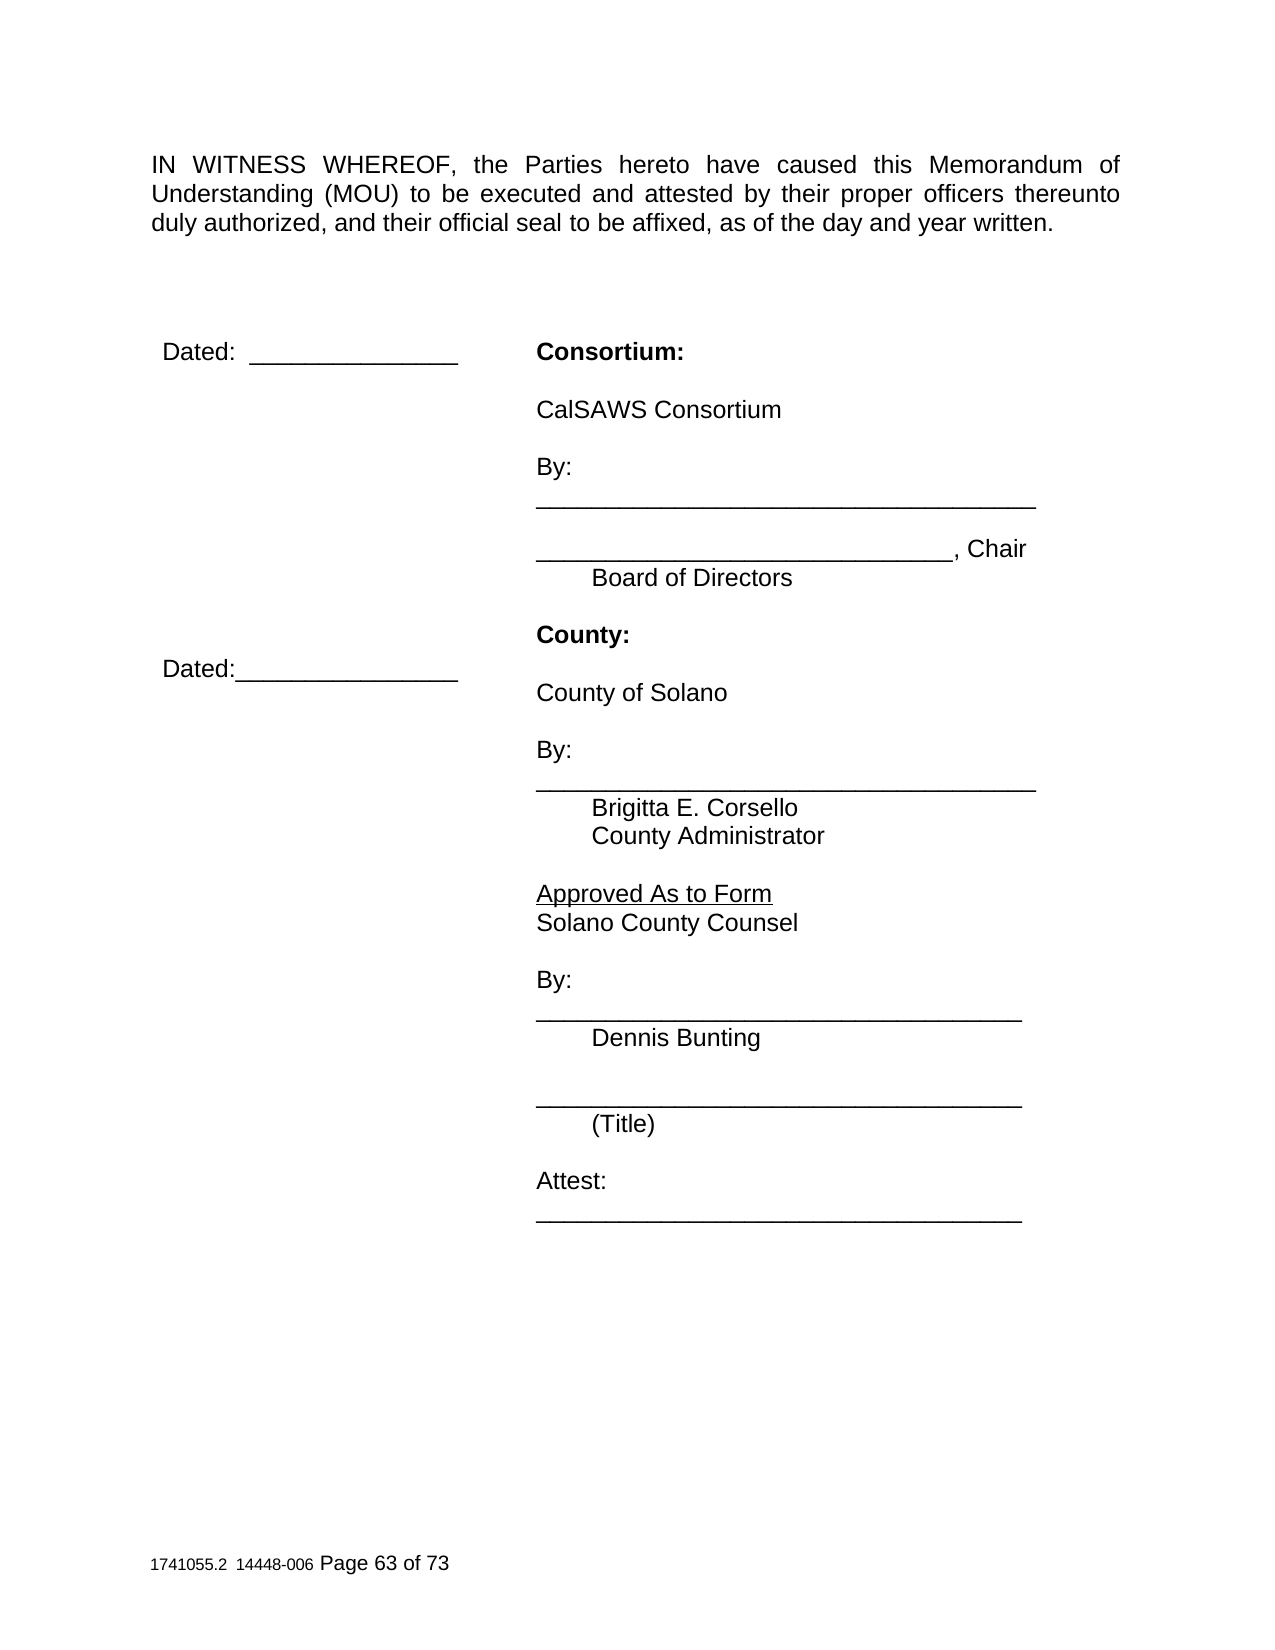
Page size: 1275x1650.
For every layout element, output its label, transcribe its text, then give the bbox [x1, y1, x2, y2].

text IN WITNESS WHEREOF, the Parties hereto have caused this Memorandum of Understanding (MOU) to be executed and attested by their proper officers thereunto duly authorized, and their official seal to be affixed, as of the day and year written. [151, 150, 1122, 236]
table_header Dated: _______________ Dated:________________ [150, 337, 524, 1252]
table_header Consortium: CalSAWS Consortium By: ____________________________________ ______________________________, Chair Board of Directors County: County of Solano By: ____________________________________ Brigitta E. Corsello County Administrator Approved As to Form Solano County Counsel By: ___________________________________ Dennis Bunting ___________________________________ (Title) Attest: ___________________________________ [524, 337, 1073, 1252]
